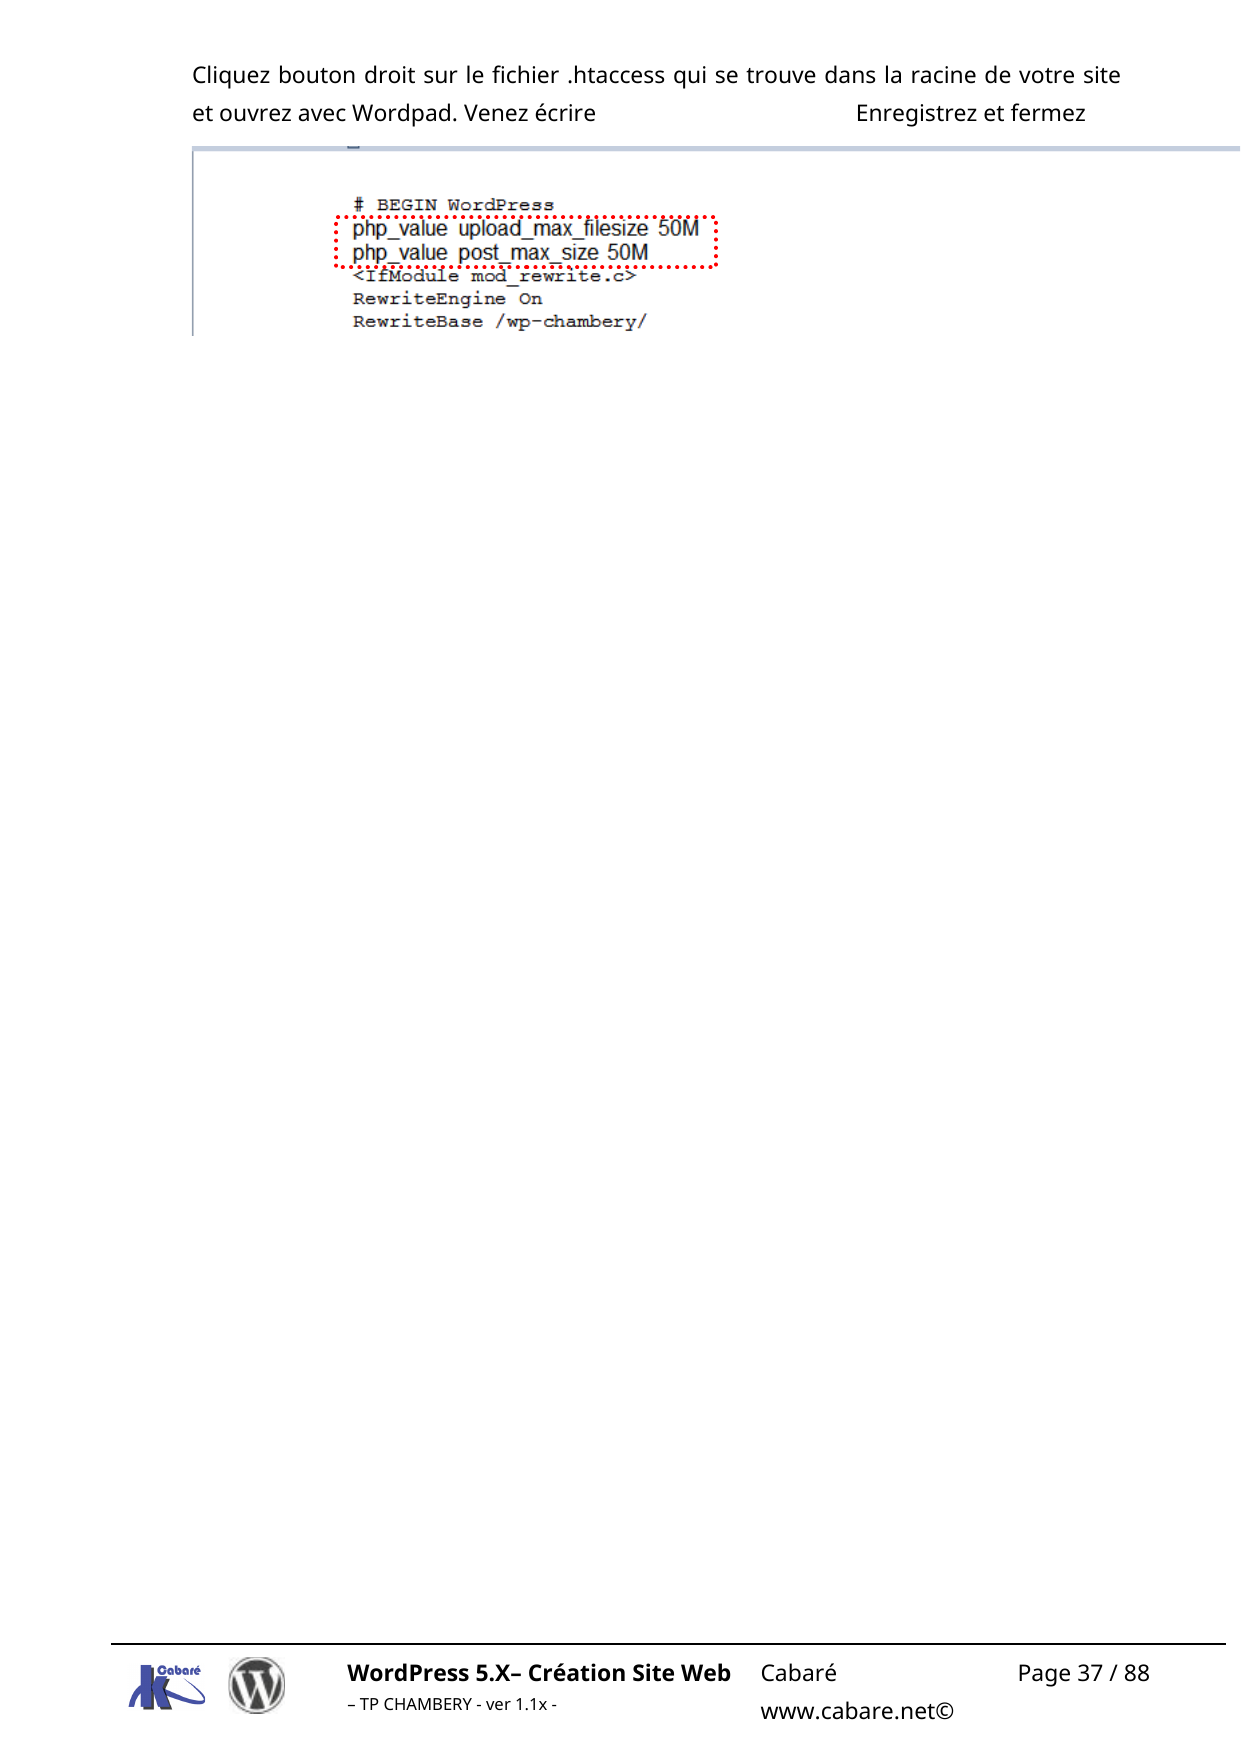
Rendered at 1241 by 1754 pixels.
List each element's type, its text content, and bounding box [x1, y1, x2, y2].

text Cliquez bouton droit sur le fichier .htaccess qui se trouve dans la racine de votre site et ouvrez avec Wordpad. Venez écrire Enregistrez et fermez [192, 59, 1122, 128]
picture [127, 1663, 206, 1711]
picture [191, 146, 1241, 336]
picture [228, 1657, 285, 1714]
